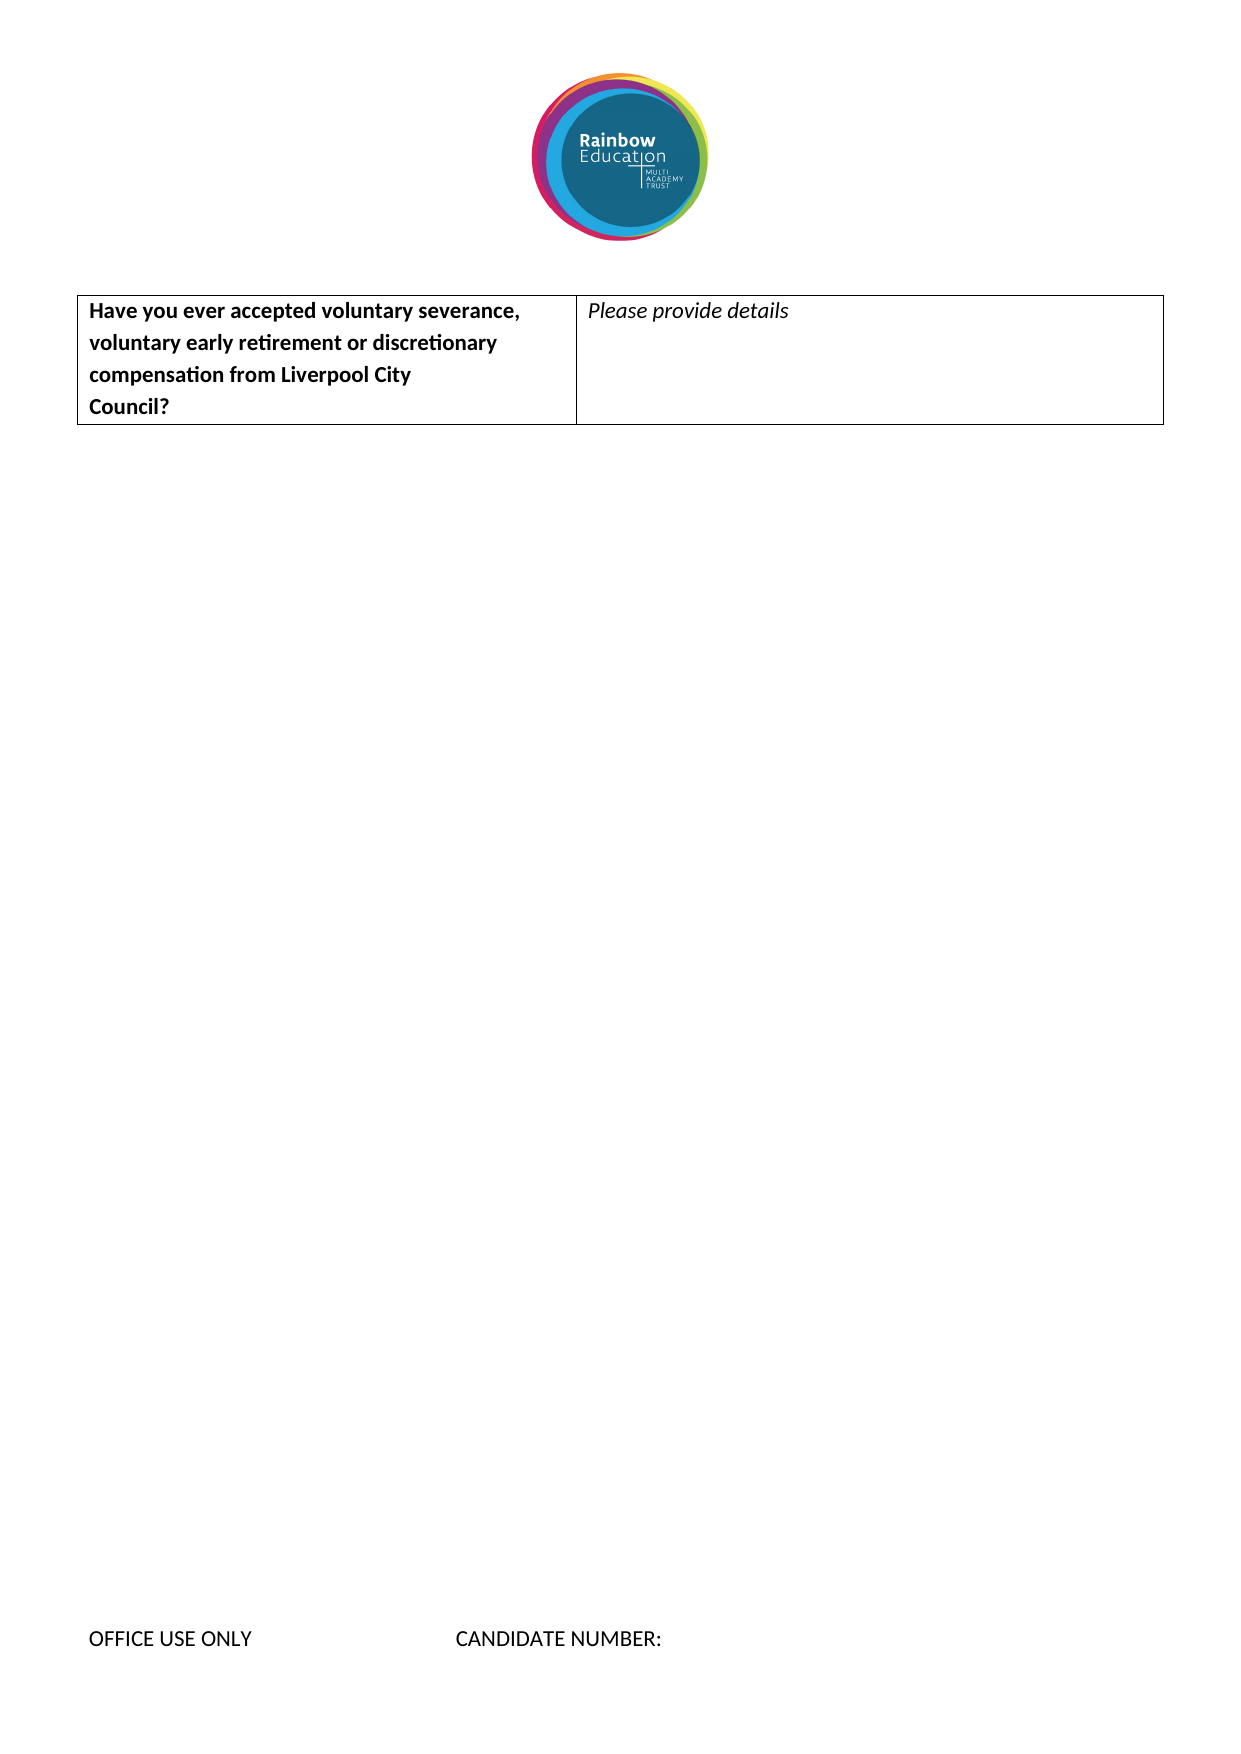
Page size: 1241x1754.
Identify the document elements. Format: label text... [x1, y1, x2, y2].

table_header Have you ever accepted voluntary severance, voluntary early retirement or discretionary compensation from Liverpool City Council? [78, 296, 576, 424]
picture [531, 73, 709, 241]
table_header Please provide details [577, 296, 1163, 424]
